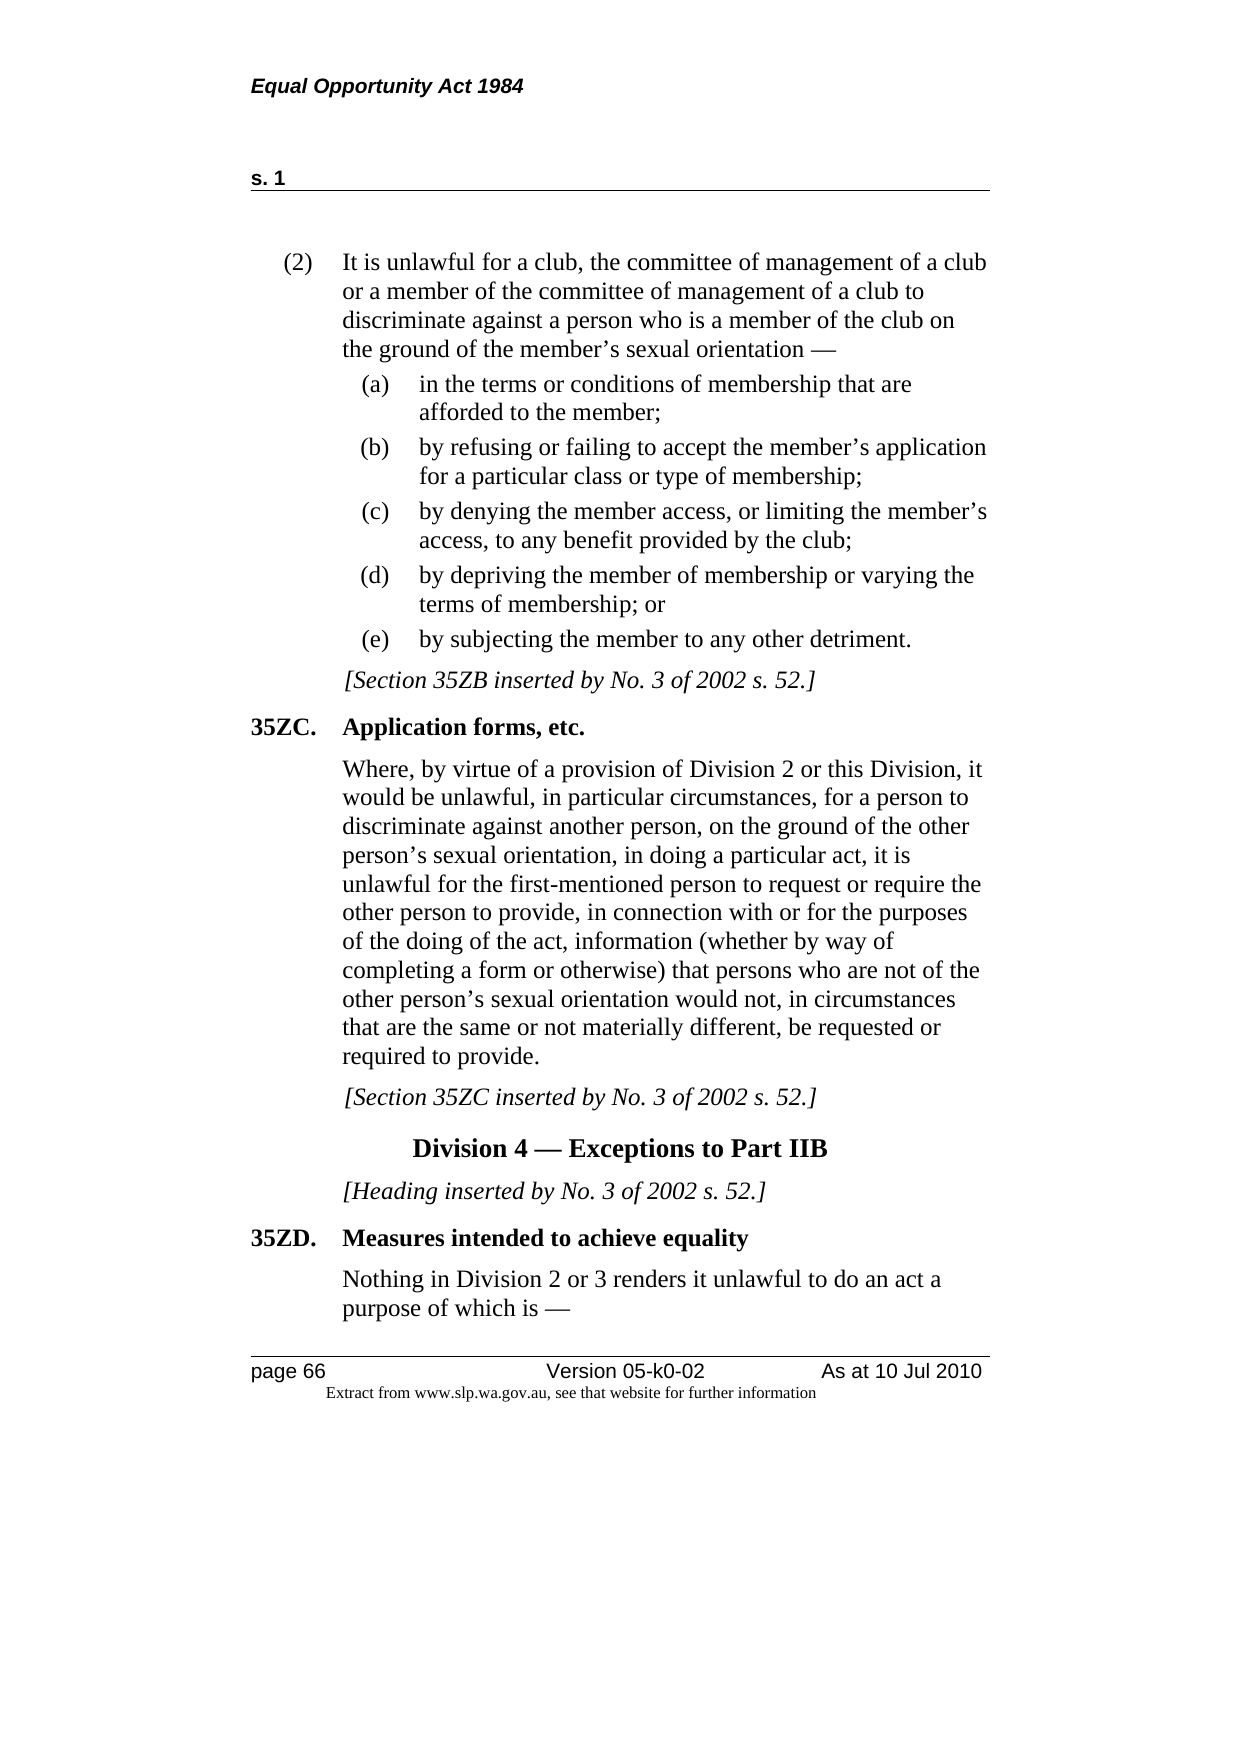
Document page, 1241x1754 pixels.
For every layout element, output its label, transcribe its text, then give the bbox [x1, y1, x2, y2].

subtitle 35ZC. Application forms, etc. [251, 712, 990, 741]
text [Section 35ZB inserted by No. 3 of 2002 s. 52.] [251, 665, 990, 694]
subtitle [Heading inserted by No. 3 of 2002 s. 52.] [252, 1176, 990, 1204]
subtitle Division 4 — Exceptions to Part IIB [251, 1132, 990, 1163]
subtitle 35ZD. Measures intended to achieve equality [251, 1223, 990, 1252]
text Where, by virtue of a provision of Division 2 or this Division, it would be unlawful, in particular circumstances, for a person to discriminate against another person, on the ground of the other person’s sexual orientation, in doing a particular act, it is unlawful for the first-mentioned person to request or require the other person to provide, in connection with or for the purposes of the doing of the act, information (whether by way of completing a form or otherwise) that persons who are not of the other person’s sexual orientation would not, in circumstances that are the same or not materially different, be requested or required to provide. [251, 754, 990, 1070]
text (d) by depriving the member of membership or varying the terms of membership; or [251, 560, 990, 617]
text (e) by subjecting the member to any other detriment. [251, 624, 990, 652]
text (a) in the terms or conditions of membership that are afforded to the member; [251, 369, 990, 426]
text (c) by denying the member access, or limiting the member’s access, to any benefit provided by the club; [251, 496, 990, 554]
text (b) by refusing or failing to accept the member’s application for a particular class or type of membership; [251, 432, 990, 490]
text (2) It is unlawful for a club, the committee of management of a club or a member of the committee of management of a club to discriminate against a person who is a member of the club on the ground of the member’s sexual orientation — [251, 247, 990, 362]
text [Section 35ZC inserted by No. 3 of 2002 s. 52.] [251, 1082, 990, 1111]
text Nothing in Division 2 or 3 renders it unlawful to do an act a purpose of which is — [251, 1264, 990, 1322]
